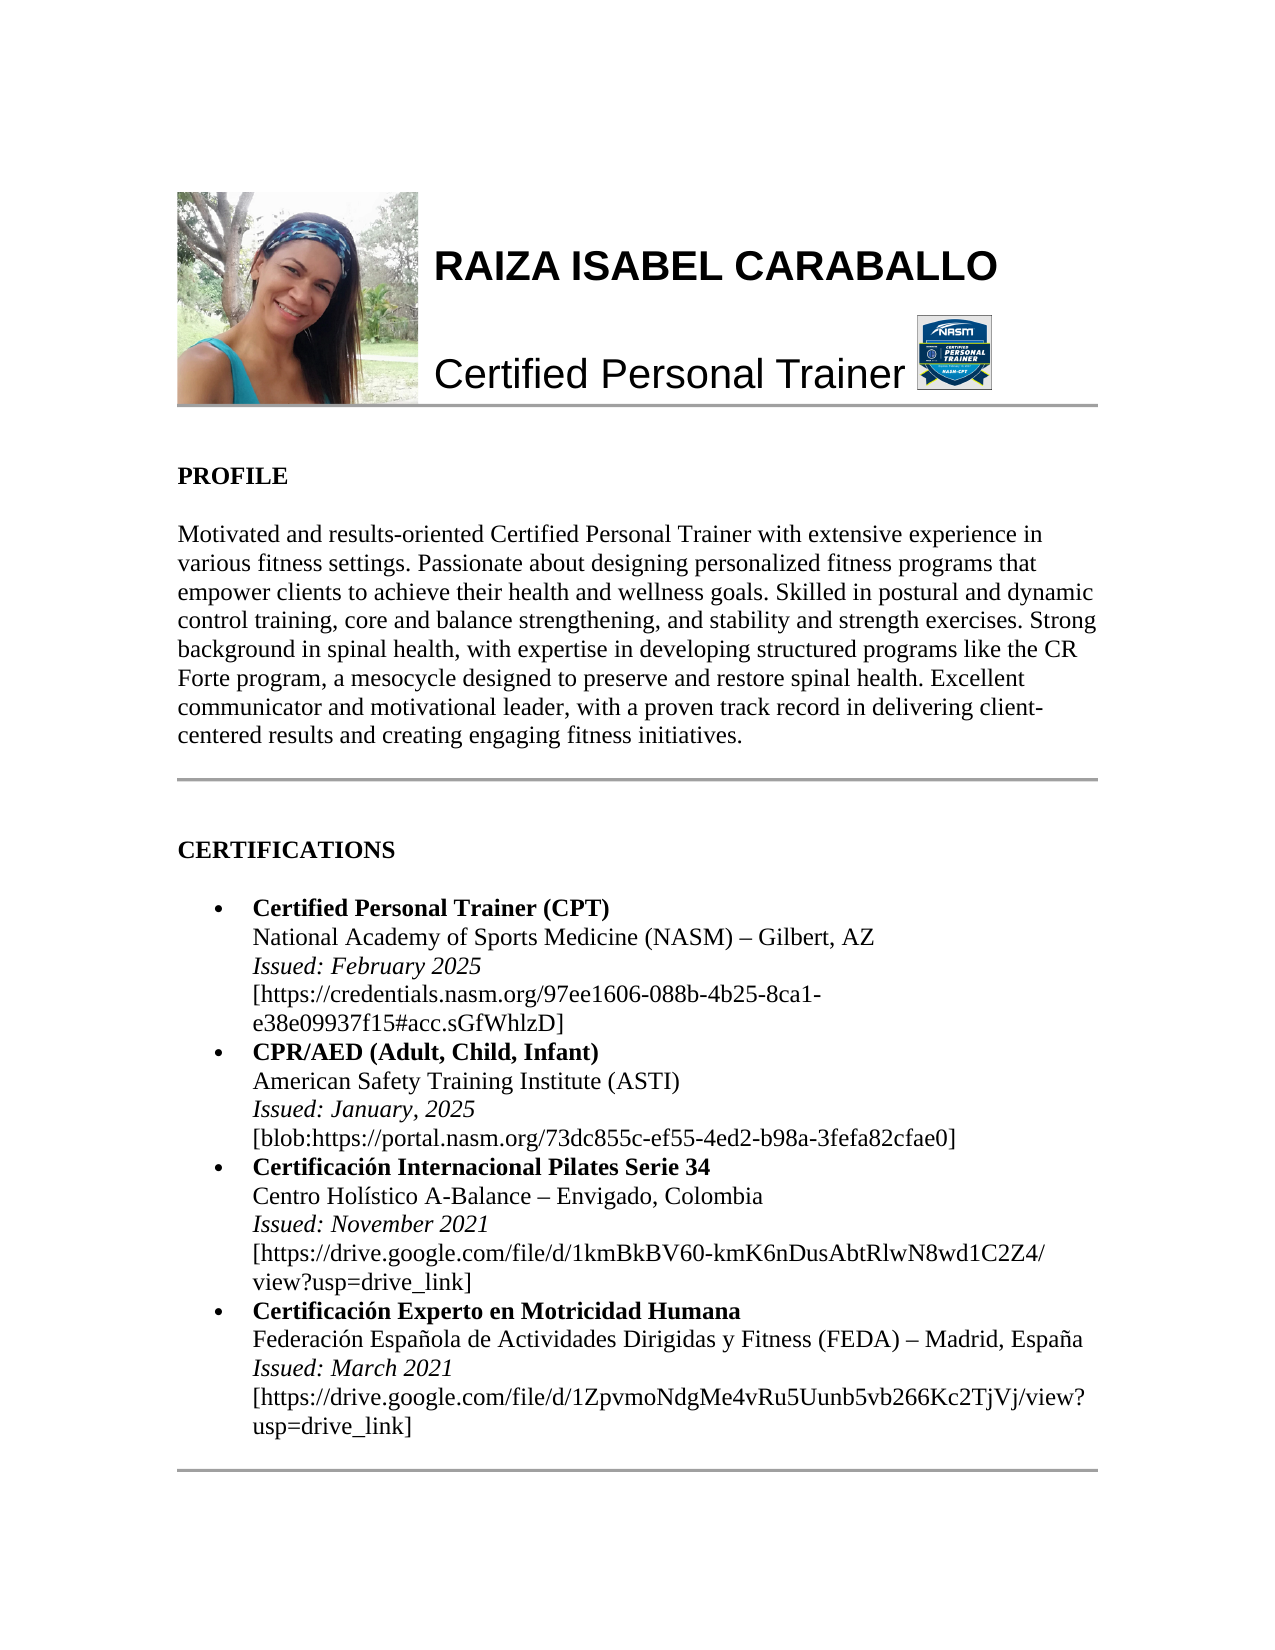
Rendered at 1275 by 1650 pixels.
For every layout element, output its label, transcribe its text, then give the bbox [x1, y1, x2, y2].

list CPR/AED (Adult, Child, Infant) American Safety Training Institute (ASTI) Issued: January, 2025 [blob:https://portal.nasm.org/73dc855c-ef55-4ed2-b98a-3fefa82cfae0] [215, 1037, 1098, 1152]
picture [917, 315, 992, 390]
list Certified Personal Trainer (CPT) National Academy of Sports Medicine (NASM) – Gilbert, AZ Issued: February 2025 [https://credentials.nasm.org/97ee1606-088b-4b25-8ca1-e38e09937f15#acc.sGfWhlzD] [215, 893, 1098, 1037]
text PROFILE [177, 461, 1098, 490]
list Certificación Internacional Pilates Serie 34 Centro Holístico A-Balance – Envigado, Colombia Issued: November 2021 [https://drive.google.com/file/d/1kmBkBV60-kmK6nDusAbtRlwN8wd1C2Z4/view?usp=drive_link] [215, 1152, 1098, 1296]
text CERTIFICATIONS [177, 835, 1098, 864]
text Motivated and results-oriented Certified Personal Trainer with extensive experience in various fitness settings. Passionate about designing personalized fitness programs that empower clients to achieve their health and wellness goals. Skilled in postural and dynamic control training, core and balance strengthening, and stability and strength exercises. Strong background in spinal health, with expertise in developing structured programs like the CR Forte program, a mesocycle designed to preserve and restore spinal health. Excellent communicator and motivational leader, with a proven track record in delivering client-centered results and creating engaging fitness initiatives. [177, 519, 1098, 749]
picture [177, 192, 418, 403]
list Certificación Experto en Motricidad Humana Federación Española de Actividades Dirigidas y Fitness (FEDA) – Madrid, España Issued: March 2021 [https://drive.google.com/file/d/1ZpvmoNdgMe4vRu5Uunb5vb266Kc2TjVj/view?usp=drive_link] [215, 1296, 1098, 1439]
